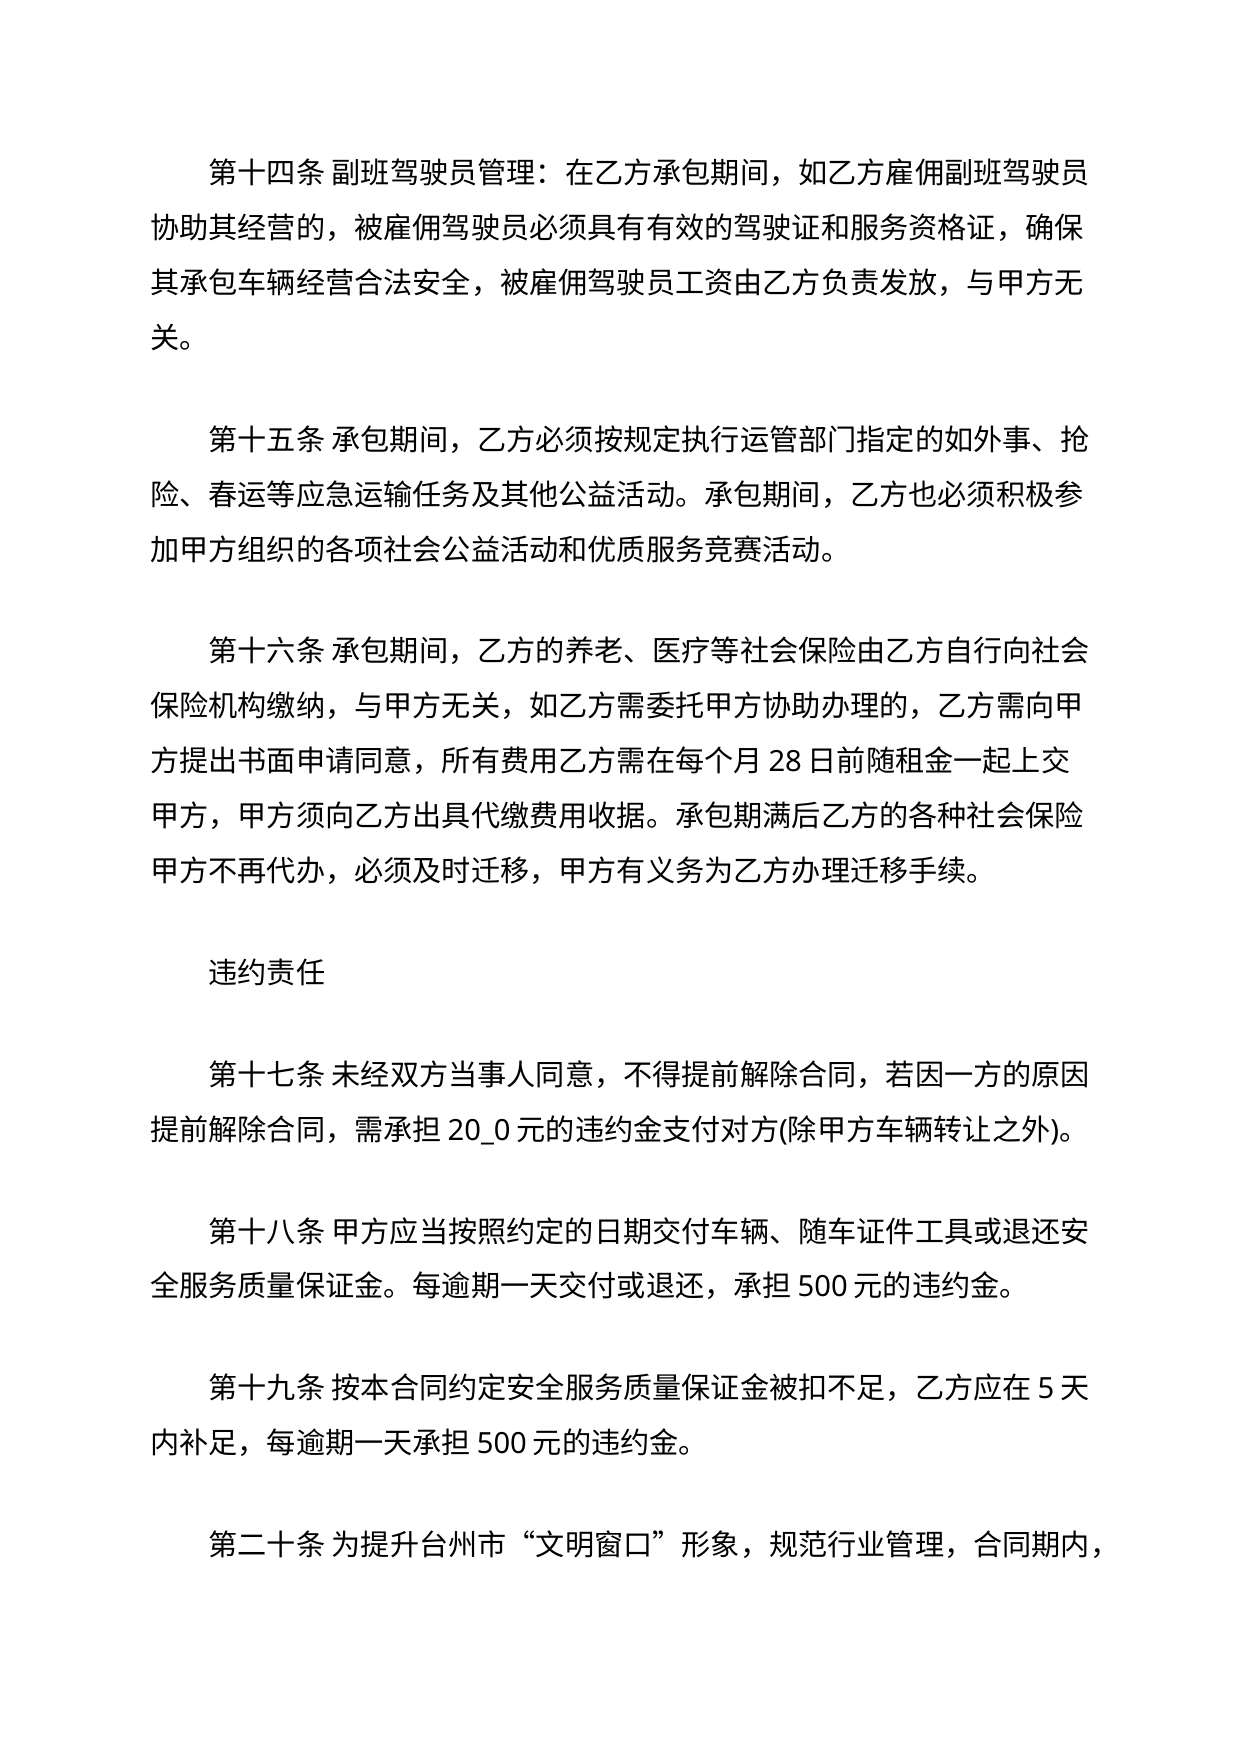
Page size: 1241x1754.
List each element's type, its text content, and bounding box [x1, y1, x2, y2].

text 第十八条 甲方应当按照约定的日期交付车辆、随车证件工具或退还安全服务质量保证金。每逾期一天交付或退还，承担500元的违约金。 [150, 1208, 1090, 1305]
text 第十六条 承包期间，乙方的养老、医疗等社会保险由乙方自行向社会保险机构缴纳，与甲方无关，如乙方需委托甲方协助办理的，乙方需向甲方提出书面申请同意，所有费用乙方需在每个月28日前随租金一起上交甲方，甲方须向乙方出具代缴费用收据。承包期满后乙方的各种社会保险甲方不再代办，必须及时迁移，甲方有义务为乙方办理迁移手续。 [150, 628, 1090, 890]
text 第十七条 未经双方当事人同意，不得提前解除合同，若因一方的原因提前解除合同，需承担20_0元的违约金支付对方(除甲方车辆转让之外)。 [150, 1051, 1090, 1148]
text 第十九条 按本合同约定安全服务质量保证金被扣不足，乙方应在5天内补足，每逾期一天承担500元的违约金。 [150, 1365, 1090, 1462]
text 违约责任 [150, 949, 1090, 992]
text 第十五条 承包期间，乙方必须按规定执行运管部门指定的如外事、抢险、春运等应急运输任务及其他公益活动。承包期间，乙方也必须积极参加甲方组织的各项社会公益活动和优质服务竞赛活动。 [150, 416, 1090, 568]
text 第十四条 副班驾驶员管理：在乙方承包期间，如乙方雇佣副班驾驶员协助其经营的，被雇佣驾驶员必须具有有效的驾驶证和服务资格证，确保其承包车辆经营合法安全，被雇佣驾驶员工资由乙方负责发放，与甲方无关。 [150, 150, 1090, 357]
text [150, 1522, 1090, 1564]
